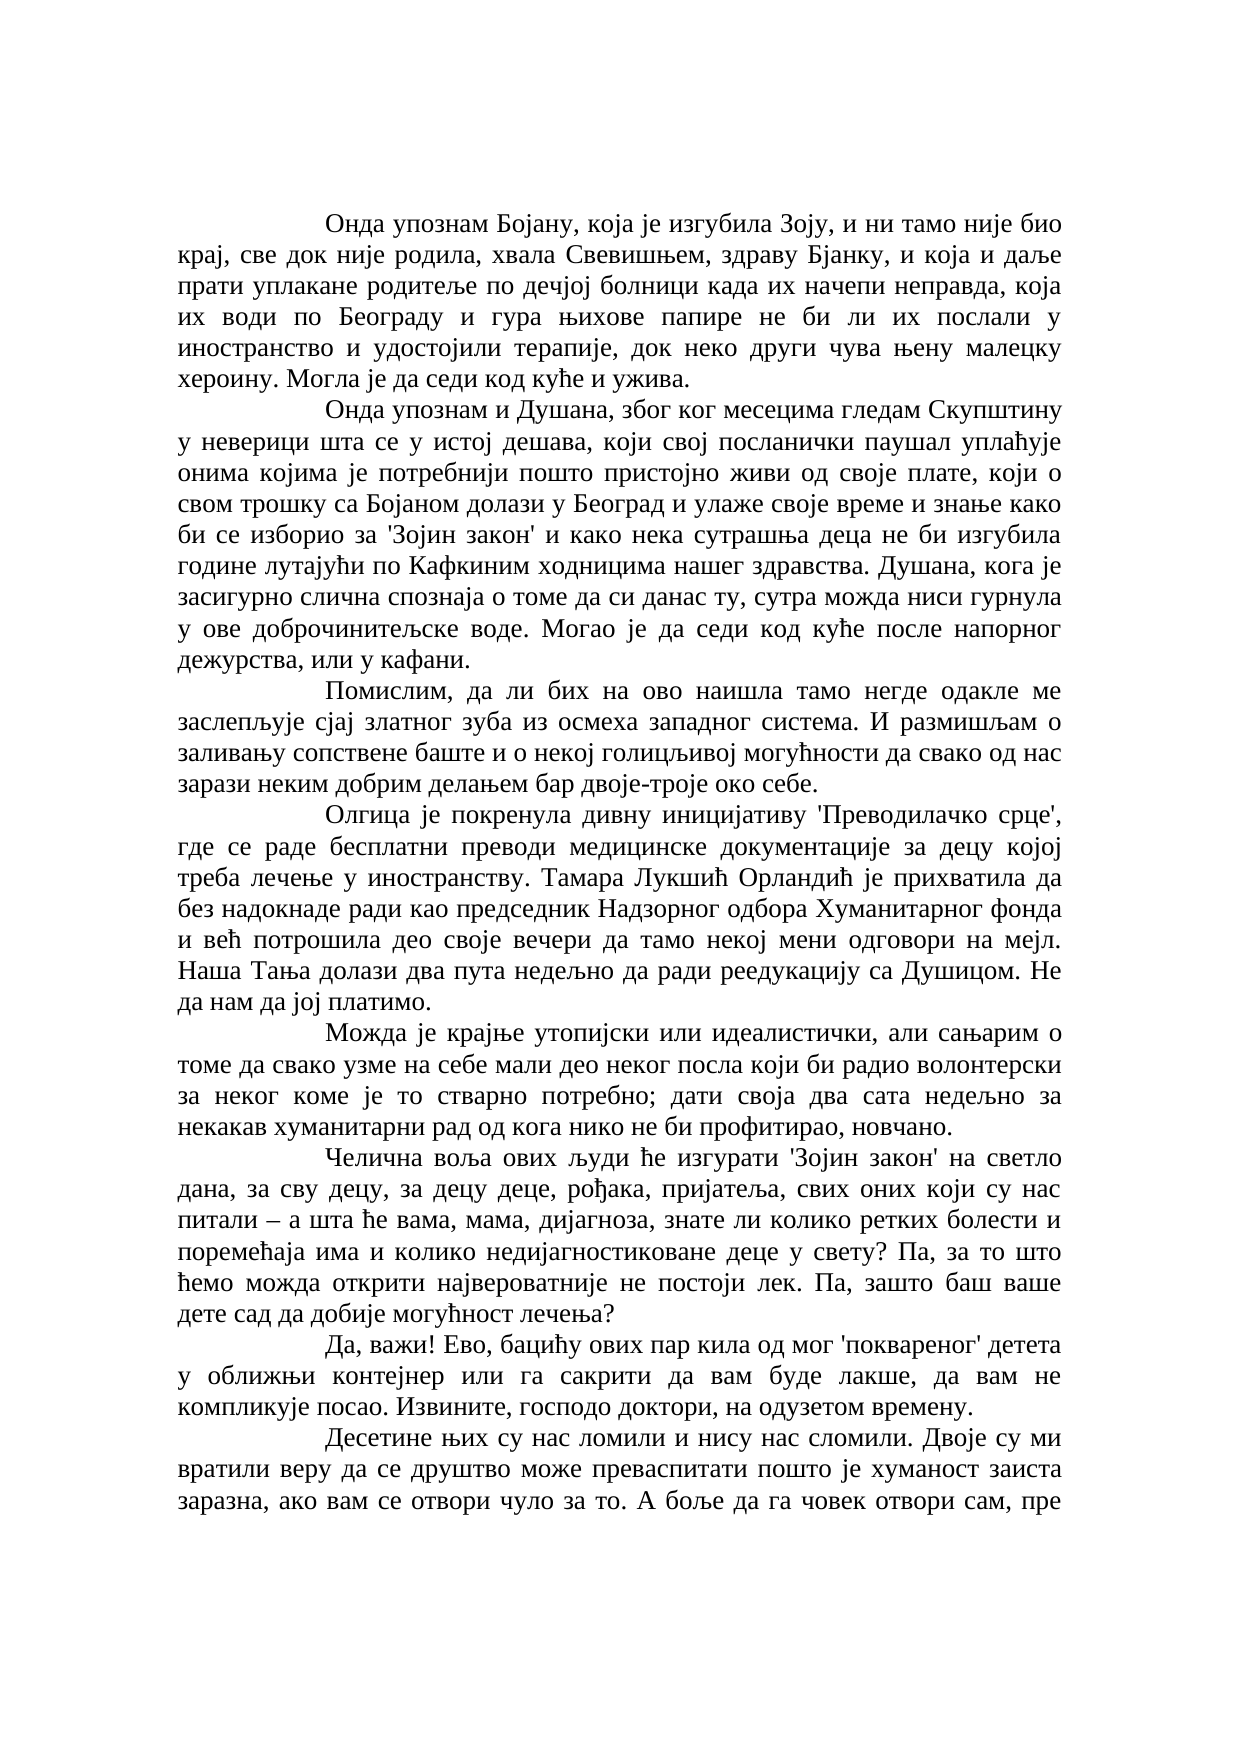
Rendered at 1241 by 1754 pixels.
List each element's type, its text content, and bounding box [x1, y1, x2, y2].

text Да, важи! Ево, бацићу ових пар кила од мог 'поквареног' детета у оближњи контејнер или га сакрити да вам буде лакше, да вам не компликује посао. Извините, господо доктори, на одузетом времену. [177, 1328, 1063, 1421]
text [177, 1421, 1063, 1515]
text Помислим, да ли бих на ово наишла тамо негде одакле ме заслепљује сјај златног зуба из осмеха западног система. И размишљам о заливању сопствене баште и о некој голицљивој могућности да свако од нас зарази неким добрим делањем бар двоје-троје око себе. [177, 674, 1063, 798]
text Челична воља ових људи ће изгурати 'Зојин закон' на светло дана, за сву децу, за децу деце, рођака, пријатеља, свих оних који су нас питали – а шта ће вама, мама, дијагноза, знате ли колико ретких болести и поремећаја има и колико недијагностиковане деце у свету? Па, за то што ћемо можда открити највероватније не постоји лек. Па, зашто баш ваше дете сад да добије могућност лечења? [177, 1141, 1063, 1328]
text Онда упознам Бојану, која је изгубила Зоју, и ни тамо није био крај, све док није родила, хвала Свевишњем, здраву Бјанку, и која и даље прати уплакане родитеље по дечјој болници када их начепи неправда, која их води по Београду и гура њихове папире не би ли их послали у иностранство и удостојили терапије, док неко други чува њену малецку хероину. Могла је да седи код куће и ужива. [177, 207, 1063, 394]
text Можда је крајње утопијски или идеалистички, али сањарим о томе да свако узме на себе мали део неког посла који би радио волонтерски за неког коме је то стварно потребно; дати своја два сата недељно за некакав хуманитарни рад од кога нико не би профитирао, новчано. [177, 1017, 1063, 1141]
text Онда упознам и Душана, због ког месецима гледам Скупштину у неверици шта се у истој дешава, који свој посланички паушал уплаћује онима којима је потребнији пошто пристојно живи од своје плате, који о свом трошку са Бојаном долази у Београд и улаже своје време и знање како би се изборио за 'Зојин закон' и како нека сутрашња деца не би изгубила године лутајући по Кафкиним ходницима нашег здравства. Душана, кога је засигурно слична спознаја о томе да си данас ту, сутра можда ниси гурнула у ове доброчинитељске воде. Могао је да седи код куће после напорног дежурства, или у кафани. [177, 394, 1063, 674]
text Олгица је покренула дивну иницијативу 'Преводилачко срце', где се раде бесплатни преводи медицинске документације за децу којој треба лечење у иностранству. Тамара Лукшић Орландић је прихватила да без надокнаде ради као председник Надзорног одбора Хуманитарног фонда и већ потрошила део своје вечери да тамо некој мени одговори на мејл. Наша Тања долази два пута недељно да ради реедукацију са Душицом. Не да нам да јој платимо. [177, 798, 1063, 1017]
